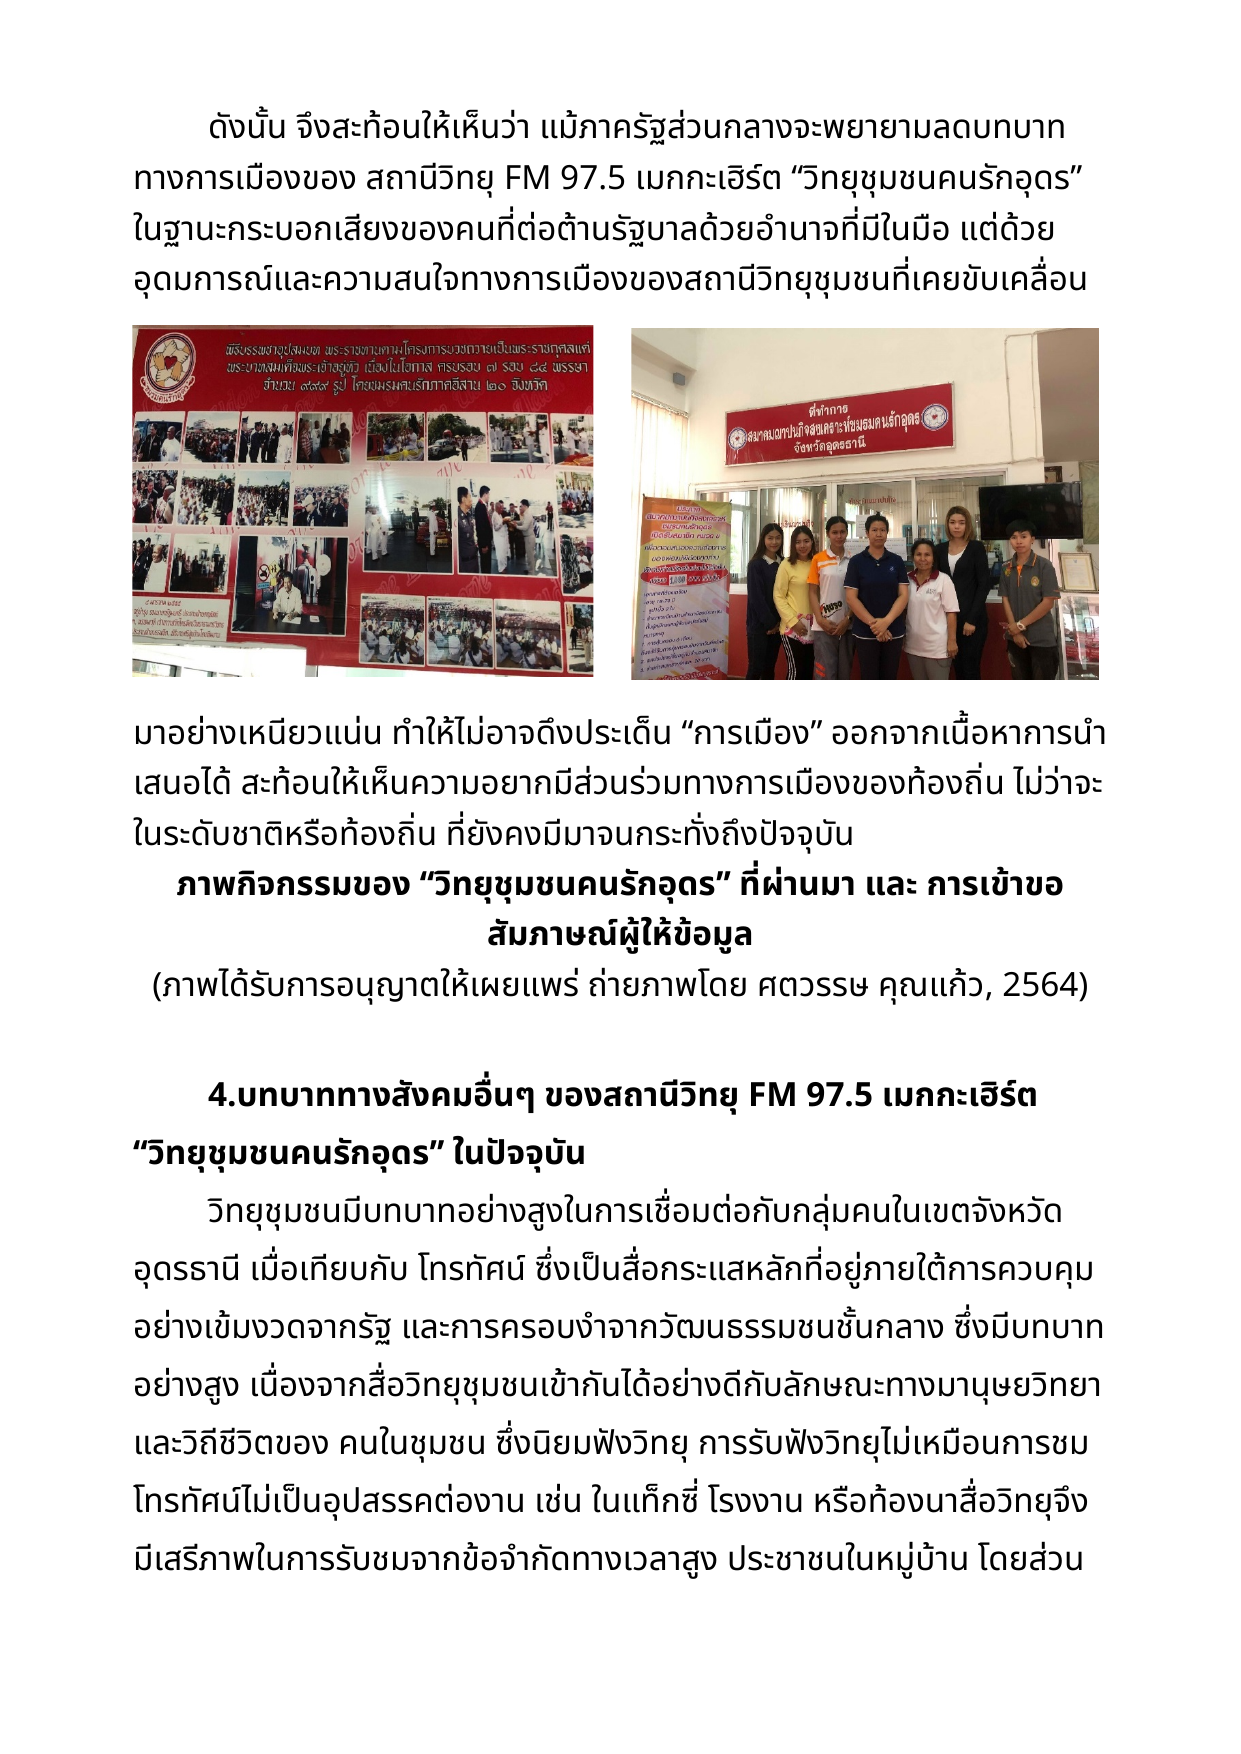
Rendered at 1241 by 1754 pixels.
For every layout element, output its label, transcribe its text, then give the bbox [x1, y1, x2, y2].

text ภาพกิจกรรมของ “วิทยุชุมชนคนรักอุดร” ที่ผ่านมา และ การเข้าขอสัมภาษณ์ผู้ให้ข้อมูล [133, 860, 1107, 961]
text (ภาพได้รับการอนุญาตให้เผยแพร่ ถ่ายภาพโดย ศตวรรษ คุณแก้ว, 2564) [133, 961, 1107, 1011]
text 4.บทบาททางสังคมอื่นๆ ของสถานีวิทยุ FM 97.5 เมกกะเฮิร์ต “วิทยุชุมชนคนรักอุดร” ในปัจจุบัน [133, 1071, 1107, 1179]
picture [130, 325, 593, 676]
picture [630, 328, 1099, 678]
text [133, 1187, 1107, 1585]
